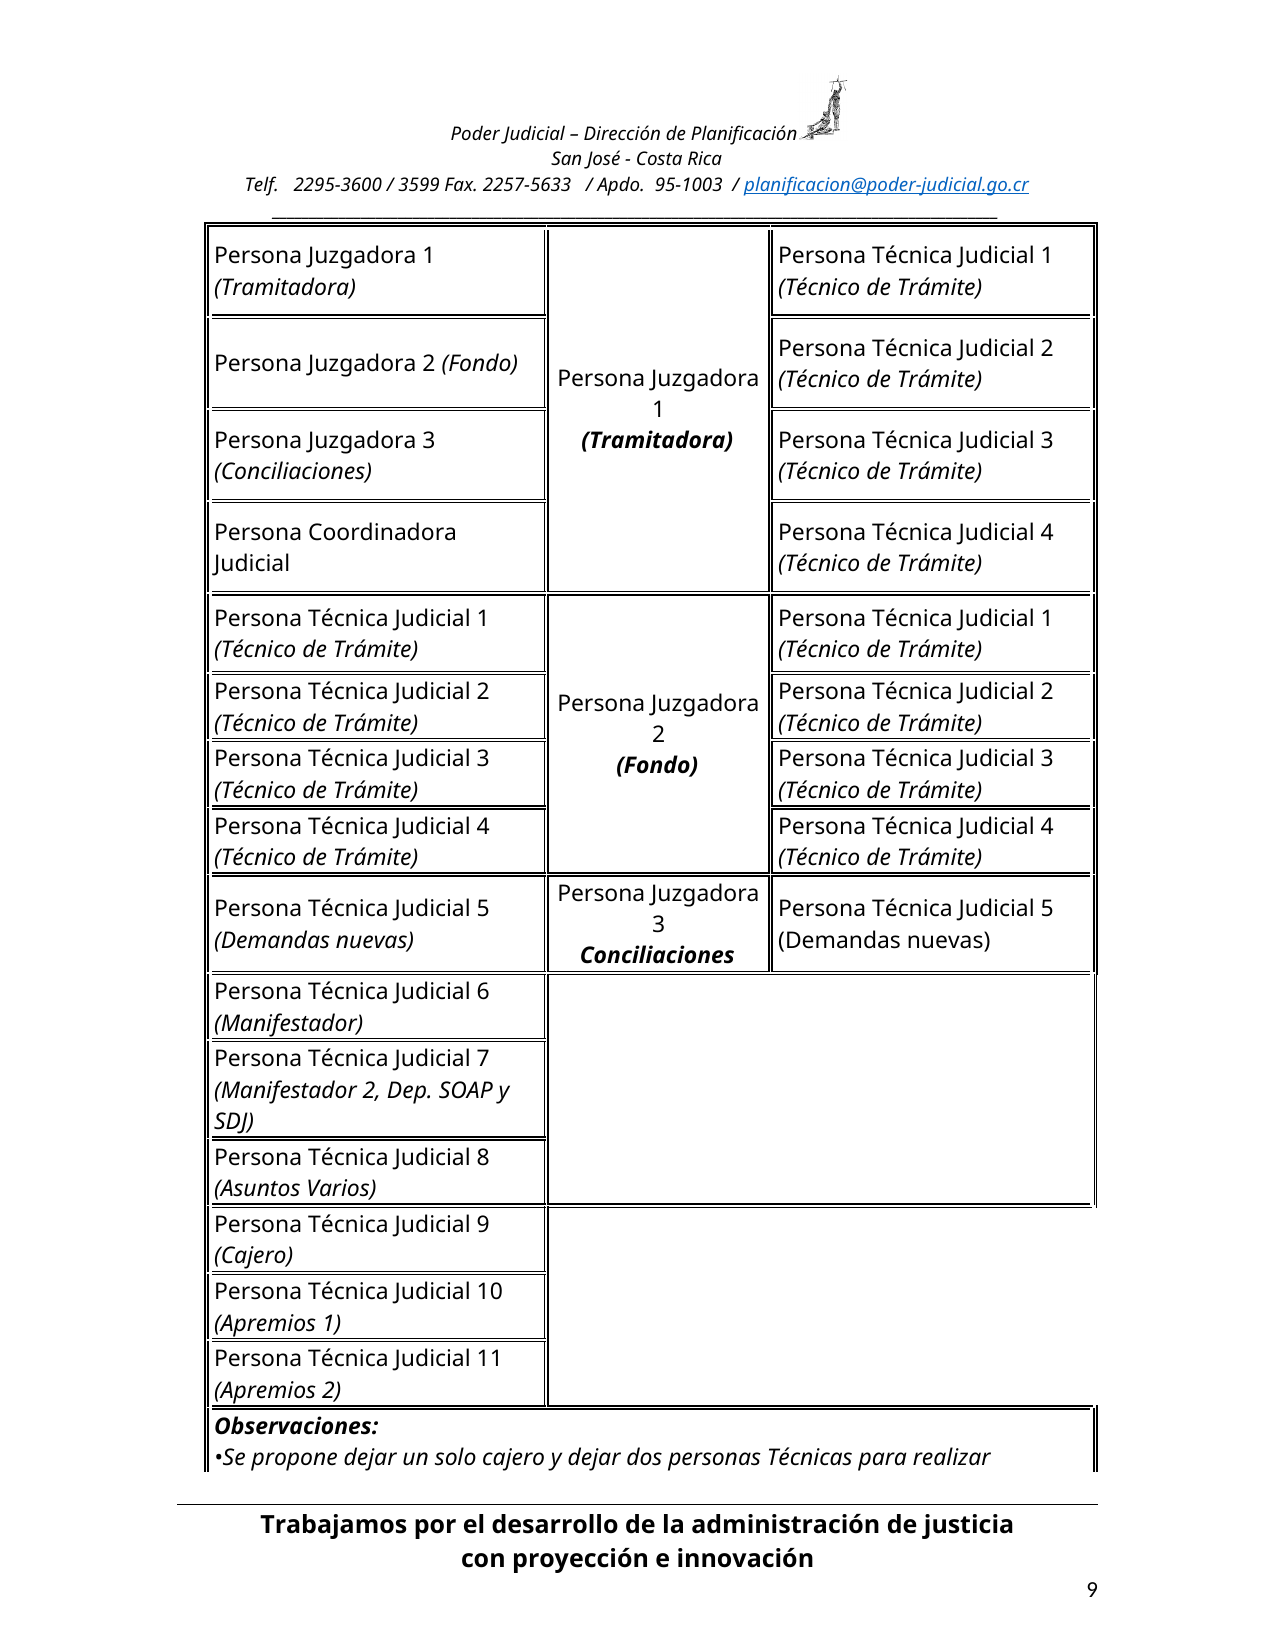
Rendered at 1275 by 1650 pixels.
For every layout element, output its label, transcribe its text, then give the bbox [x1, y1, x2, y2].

table_cell Persona Juzgadora 1 (Tramitadora) [546, 224, 771, 591]
table_cell Persona Juzgadora 2 (Fondo) [549, 596, 768, 872]
table_cell Observaciones: •Se propone dejar un solo cajero y dejar dos personas Técnicas para realizar Apremios [207, 1405, 1095, 1472]
table_cell Persona Técnica Judicial 1 (Técnico de Trámite) [771, 227, 1093, 314]
table_cell Persona Técnica Judicial 4 (Técnico de Trámite) [207, 805, 546, 872]
table_cell Persona Técnica Judicial 5 (Demandas nuevas) [207, 872, 546, 971]
table_cell Persona Técnica Judicial 6 (Manifestador) [207, 971, 546, 1038]
table_cell Persona Técnica Judicial 11 (Apremios 2) [207, 1338, 546, 1405]
table_cell Persona Juzgadora 3 Conciliaciones [549, 877, 768, 971]
table_cell Persona Técnica Judicial 8 (Asuntos Varios) [207, 1136, 546, 1203]
table_cell Persona Juzgadora 2 (Fondo) [207, 314, 546, 406]
table_cell Persona Técnica Judicial 10 (Apremios 1) [207, 1271, 546, 1338]
table_cell Persona Técnica Judicial 3 (Técnico de Trámite) [207, 738, 546, 805]
table_cell Persona Técnica Judicial 4 (Técnico de Trámite) [771, 805, 1095, 872]
picture [797, 73, 849, 141]
table_cell Persona Juzgadora 3 (Conciliaciones) [207, 406, 546, 499]
table_cell Persona Técnica Judicial 2 (Técnico de Trámite) [771, 671, 1095, 738]
table_cell Persona Técnica Judicial 2 (Técnico de Trámite) [771, 314, 1095, 406]
table_cell Persona Técnica Judicial 2 (Técnico de Trámite) [207, 671, 546, 738]
table_cell Persona Técnica Judicial 4 (Técnico de Trámite) [771, 499, 1095, 591]
table_cell Persona Técnica Judicial 5 (Demandas nuevas) [771, 872, 1095, 971]
table_cell Persona Técnica Judicial 3 (Técnico de Trámite) [771, 406, 1095, 499]
table_cell [546, 971, 1095, 1203]
table_cell Persona Técnica Judicial 9 (Cajero) [207, 1203, 546, 1271]
table_cell Persona Juzgadora 1 (Tramitadora) [209, 227, 546, 314]
table_cell Persona Técnica Judicial 7 (Manifestador 2, Dep. SOAP y SDJ) [207, 1038, 546, 1136]
table_cell Persona Técnica Judicial 1 (Técnico de Trámite) [207, 591, 546, 671]
table_cell Persona Técnica Judicial 3 (Técnico de Trámite) [771, 738, 1095, 805]
table_cell Persona Técnica Judicial 1 (Técnico de Trámite) [771, 591, 1095, 671]
table_cell Persona Coordinadora Judicial [207, 499, 546, 591]
